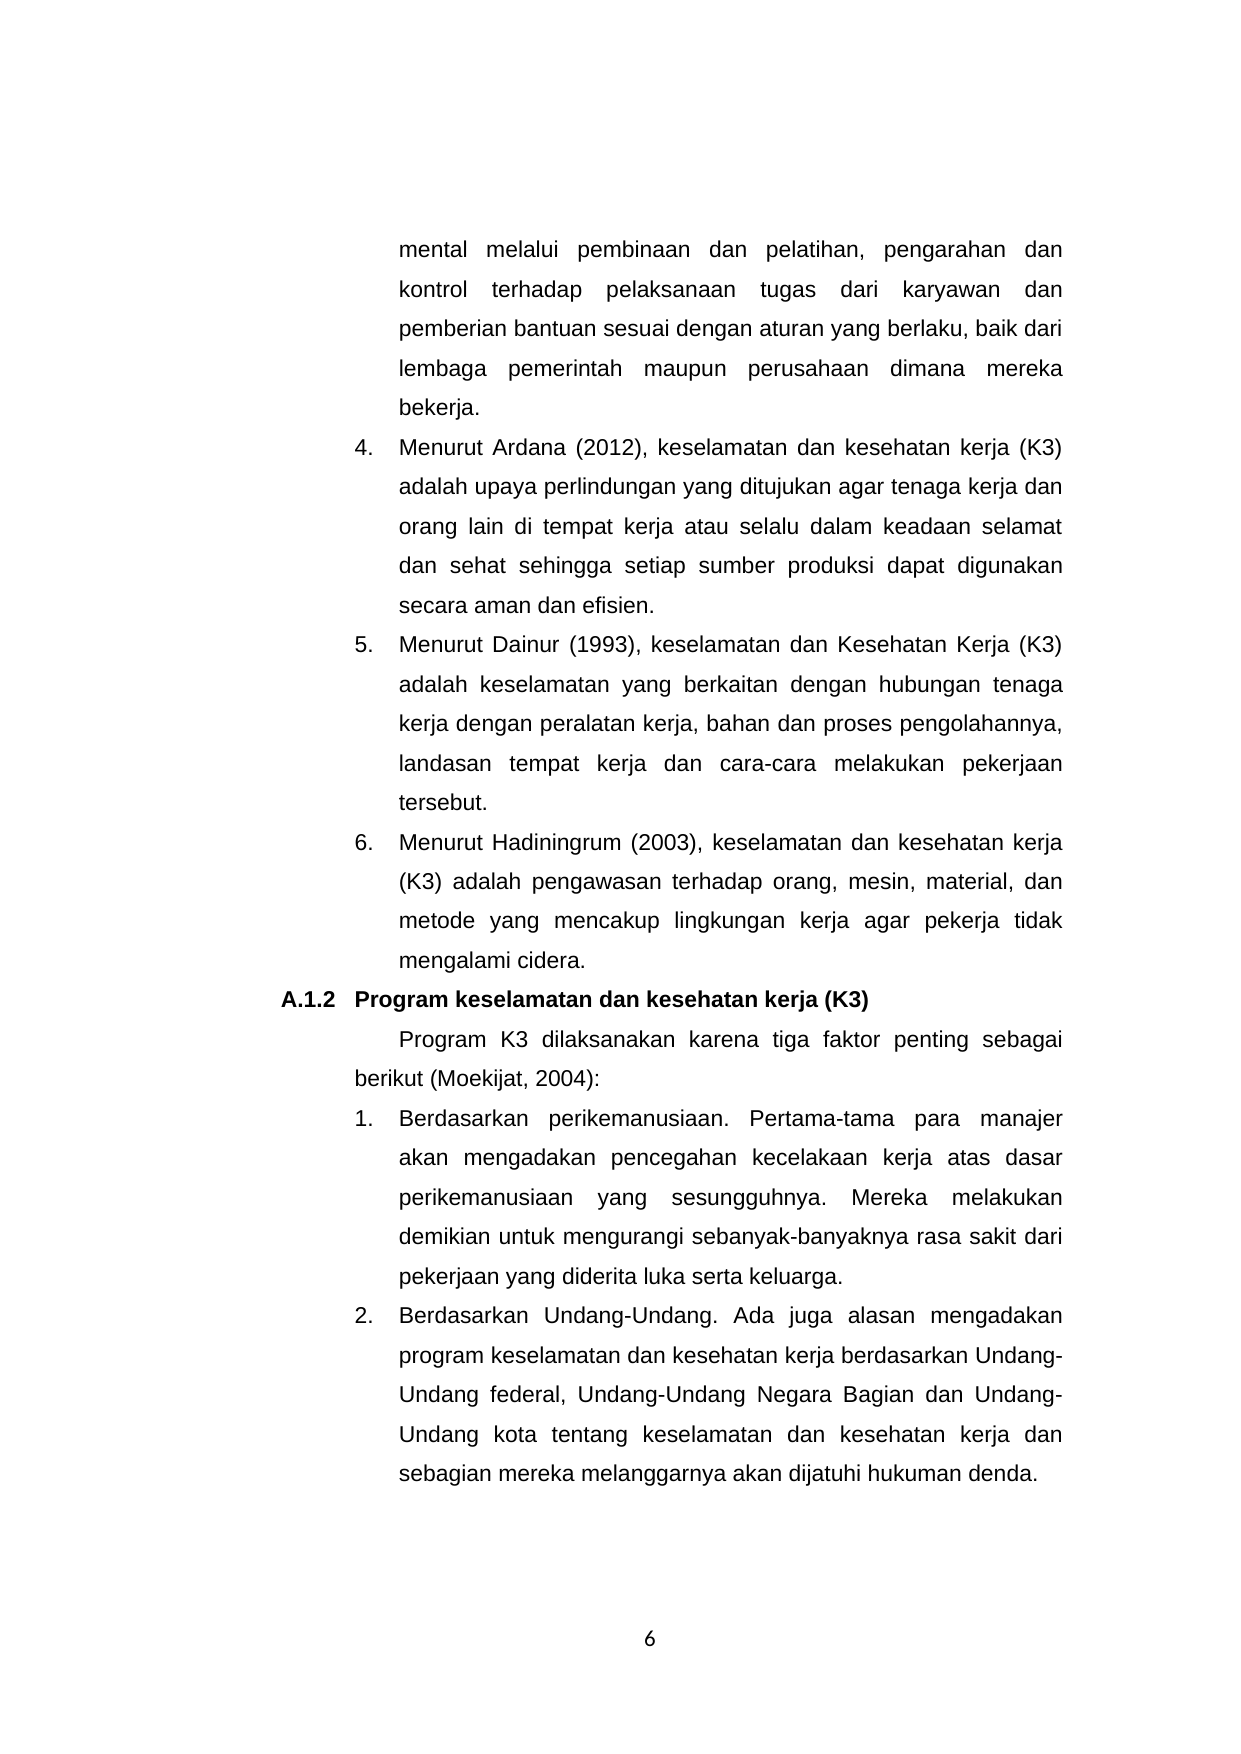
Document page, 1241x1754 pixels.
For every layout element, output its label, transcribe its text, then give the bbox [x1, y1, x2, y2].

list Berdasarkan perikemanusiaan. Pertama-tama para manajer akan mengadakan pencegahan kecelakaan kerja atas dasar perikemanusiaan yang sesungguhnya. Mereka melakukan demikian untuk mengurangi sebanyak-banyaknya rasa sakit dari pekerjaan yang diderita luka serta keluarga. [354, 1105, 1063, 1289]
text Program K3 dilaksanakan karena tiga faktor penting sebagai berikut (Moekijat, 2004): [281, 1026, 1063, 1092]
text A.1.2 Program keselamatan dan kesehatan kerja (K3) [281, 986, 1063, 1013]
list Berdasarkan Undang-Undang. Ada juga alasan mengadakan program keselamatan dan kesehatan kerja berdasarkan Undang-Undang federal, Undang-Undang Negara Bagian dan Undang-Undang kota tentang keselamatan dan kesehatan kerja dan sebagian mereka melanggarnya akan dijatuhi hukuman denda. [354, 1302, 1063, 1486]
list Menurut Hadiningrum (2003), keselamatan dan kesehatan kerja (K3) adalah pengawasan terhadap orang, mesin, material, dan metode yang mencakup lingkungan kerja agar pekerja tidak mengalami cidera. [354, 828, 1063, 973]
list Menurut Ardana (2012), keselamatan dan kesehatan kerja (K3) adalah upaya perlindungan yang ditujukan agar tenaga kerja dan orang lain di tempat kerja atau selalu dalam keadaan selamat dan sehat sehingga setiap sumber produksi dapat digunakan secara aman dan efisien. [354, 434, 1063, 618]
list Menurut Dainur (1993), keselamatan dan Kesehatan Kerja (K3) adalah keselamatan yang berkaitan dengan hubungan tenaga kerja dengan peralatan kerja, bahan dan proses pengolahannya, landasan tempat kerja dan cara-cara melakukan pekerjaan tersebut. [354, 631, 1063, 815]
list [354, 236, 1063, 421]
